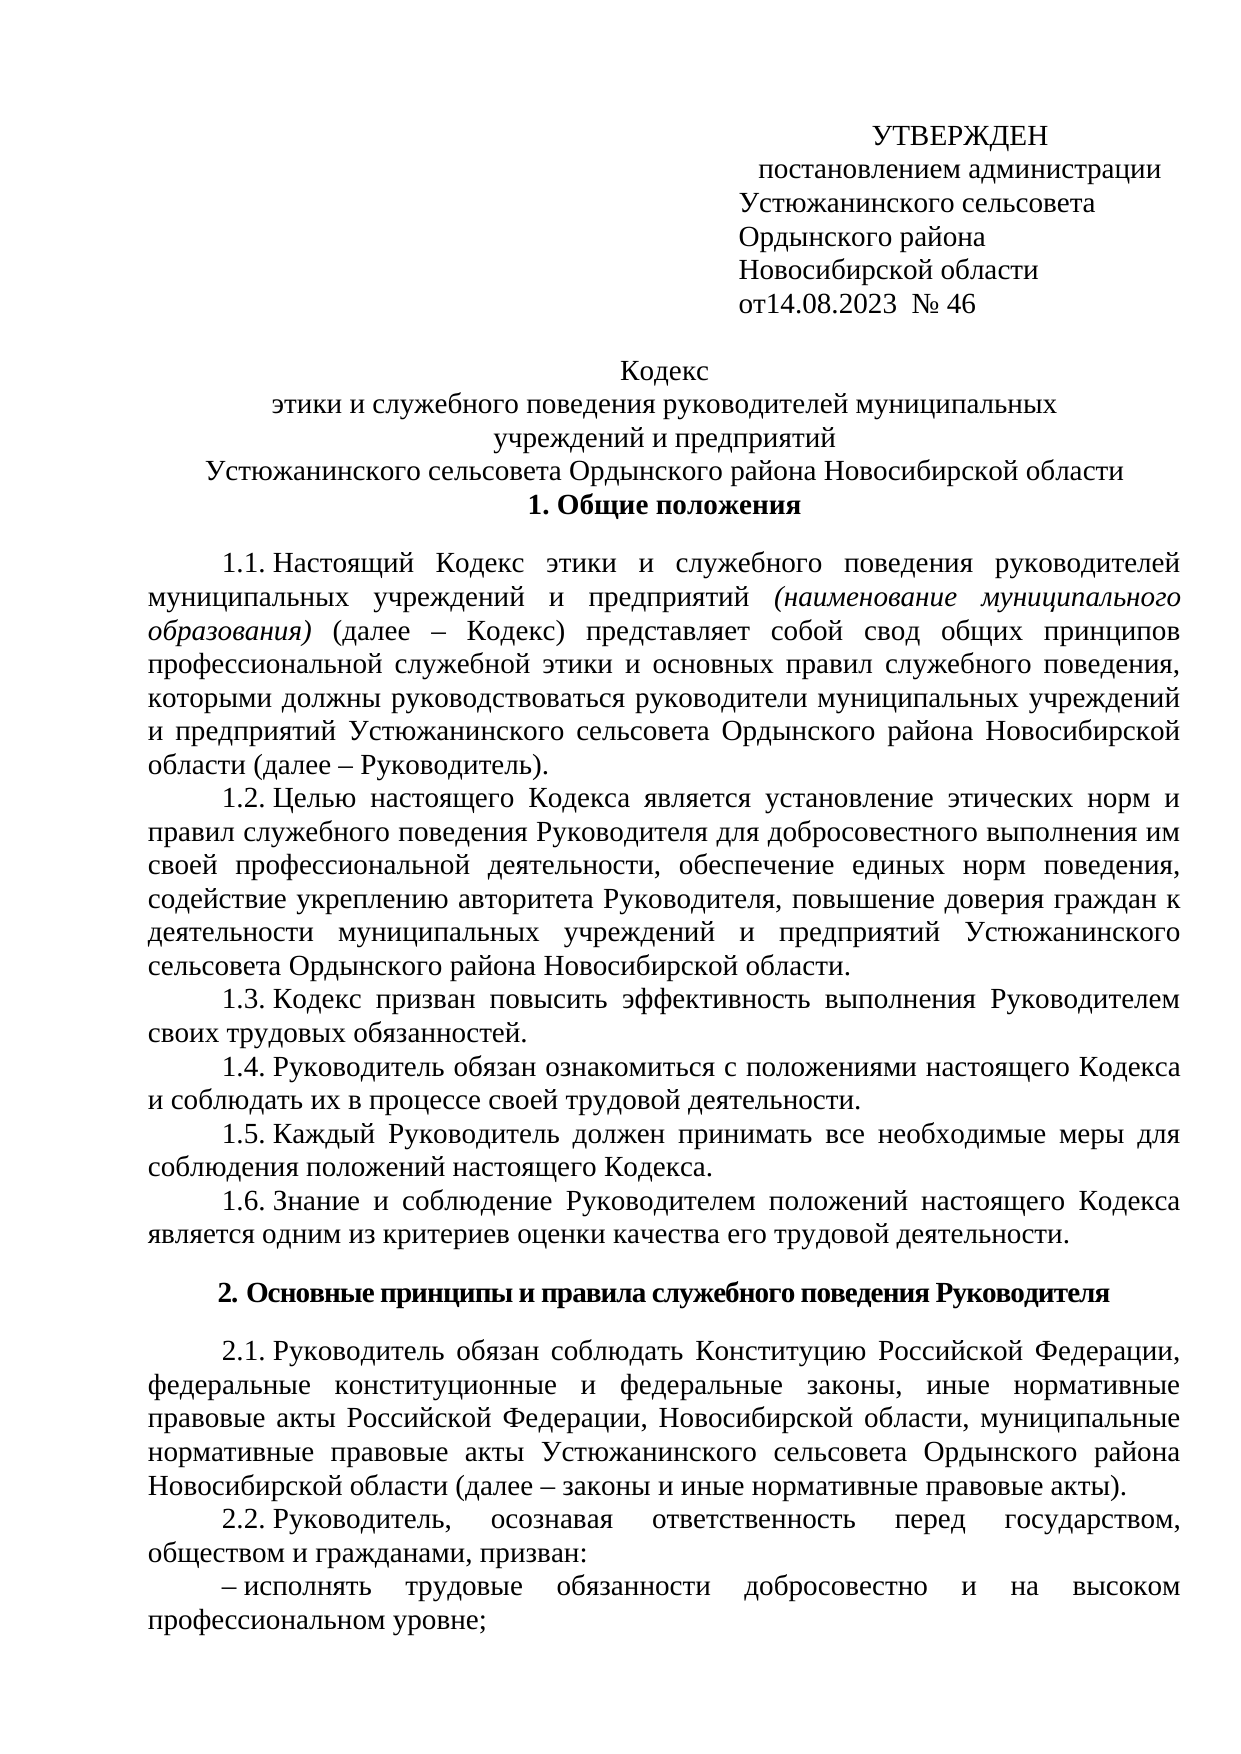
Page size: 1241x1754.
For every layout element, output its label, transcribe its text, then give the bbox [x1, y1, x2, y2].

text 1.3. Кодекс призван повысить эффективность выполнения Руководителем своих трудовых обязанностей. [148, 982, 1181, 1049]
text 2.2. Руководитель, осознавая ответственность перед государством, обществом и гражданами, призван: [148, 1501, 1181, 1568]
text УТВЕРЖДЕН [738, 118, 1181, 152]
text 1. Общие положения [148, 487, 1181, 521]
text учреждений и предприятий [148, 420, 1181, 453]
text 1.2. Целью настоящего Кодекса является установление этических норм и правил служебного поведения Руководителя для добросовестного выполнения им своей профессиональной деятельности, обеспечение единых норм поведения, содействие укреплению авторитета Руководителя, повышение доверия граждан к деятельности муниципальных учреждений и предприятий Устюжанинского сельсовета Ордынского района Новосибирской области. [148, 780, 1181, 982]
text Устюжанинского сельсовета Ордынского района Новосибирской области [738, 185, 1181, 286]
text от14.08.2023 № 46 [738, 286, 1181, 319]
text 2.1. Руководитель обязан соблюдать Конституцию Российской Федерации, федеральные конституционные и федеральные законы, иные нормативные правовые акты Российской Федерации, Новосибирской области, муниципальные нормативные правовые акты Устюжанинского сельсовета Ордынского района Новосибирской области (далее – законы и иные нормативные правовые акты). [148, 1333, 1181, 1501]
text Кодекс [148, 353, 1181, 386]
text 1.1. Настоящий Кодекс этики и служебного поведения руководителей муниципальных учреждений и предприятий (наименование муниципального образования) (далее – Кодекс) представляет собой свод общих принципов профессиональной служебной этики и основных правил служебного поведения, которыми должны руководствоваться руководители муниципальных учреждений и предприятий Устюжанинского сельсовета Ордынского района Новосибирской области (далее – Руководитель). [148, 546, 1181, 780]
text постановлением администрации [738, 152, 1181, 185]
text 1.4. Руководитель обязан ознакомиться с положениями настоящего Кодекса и соблюдать их в процессе своей трудовой деятельности. [148, 1049, 1181, 1116]
text – исполнять трудовые обязанности добросовестно и на высоком профессиональном уровне; [148, 1568, 1181, 1635]
text 1.6. Знание и соблюдение Руководителем положений настоящего Кодекса является одним из критериев оценки качества его трудовой деятельности. [148, 1183, 1181, 1250]
text 1.5. Каждый Руководитель должен принимать все необходимые меры для соблюдения положений настоящего Кодекса. [148, 1116, 1181, 1183]
text Устюжанинского сельсовета Ордынского района Новосибирской области [148, 453, 1181, 487]
text этики и служебного поведения руководителей муниципальных [148, 386, 1181, 420]
text 2. Основные принципы и правила служебного поведения Руководителя [148, 1275, 1181, 1308]
